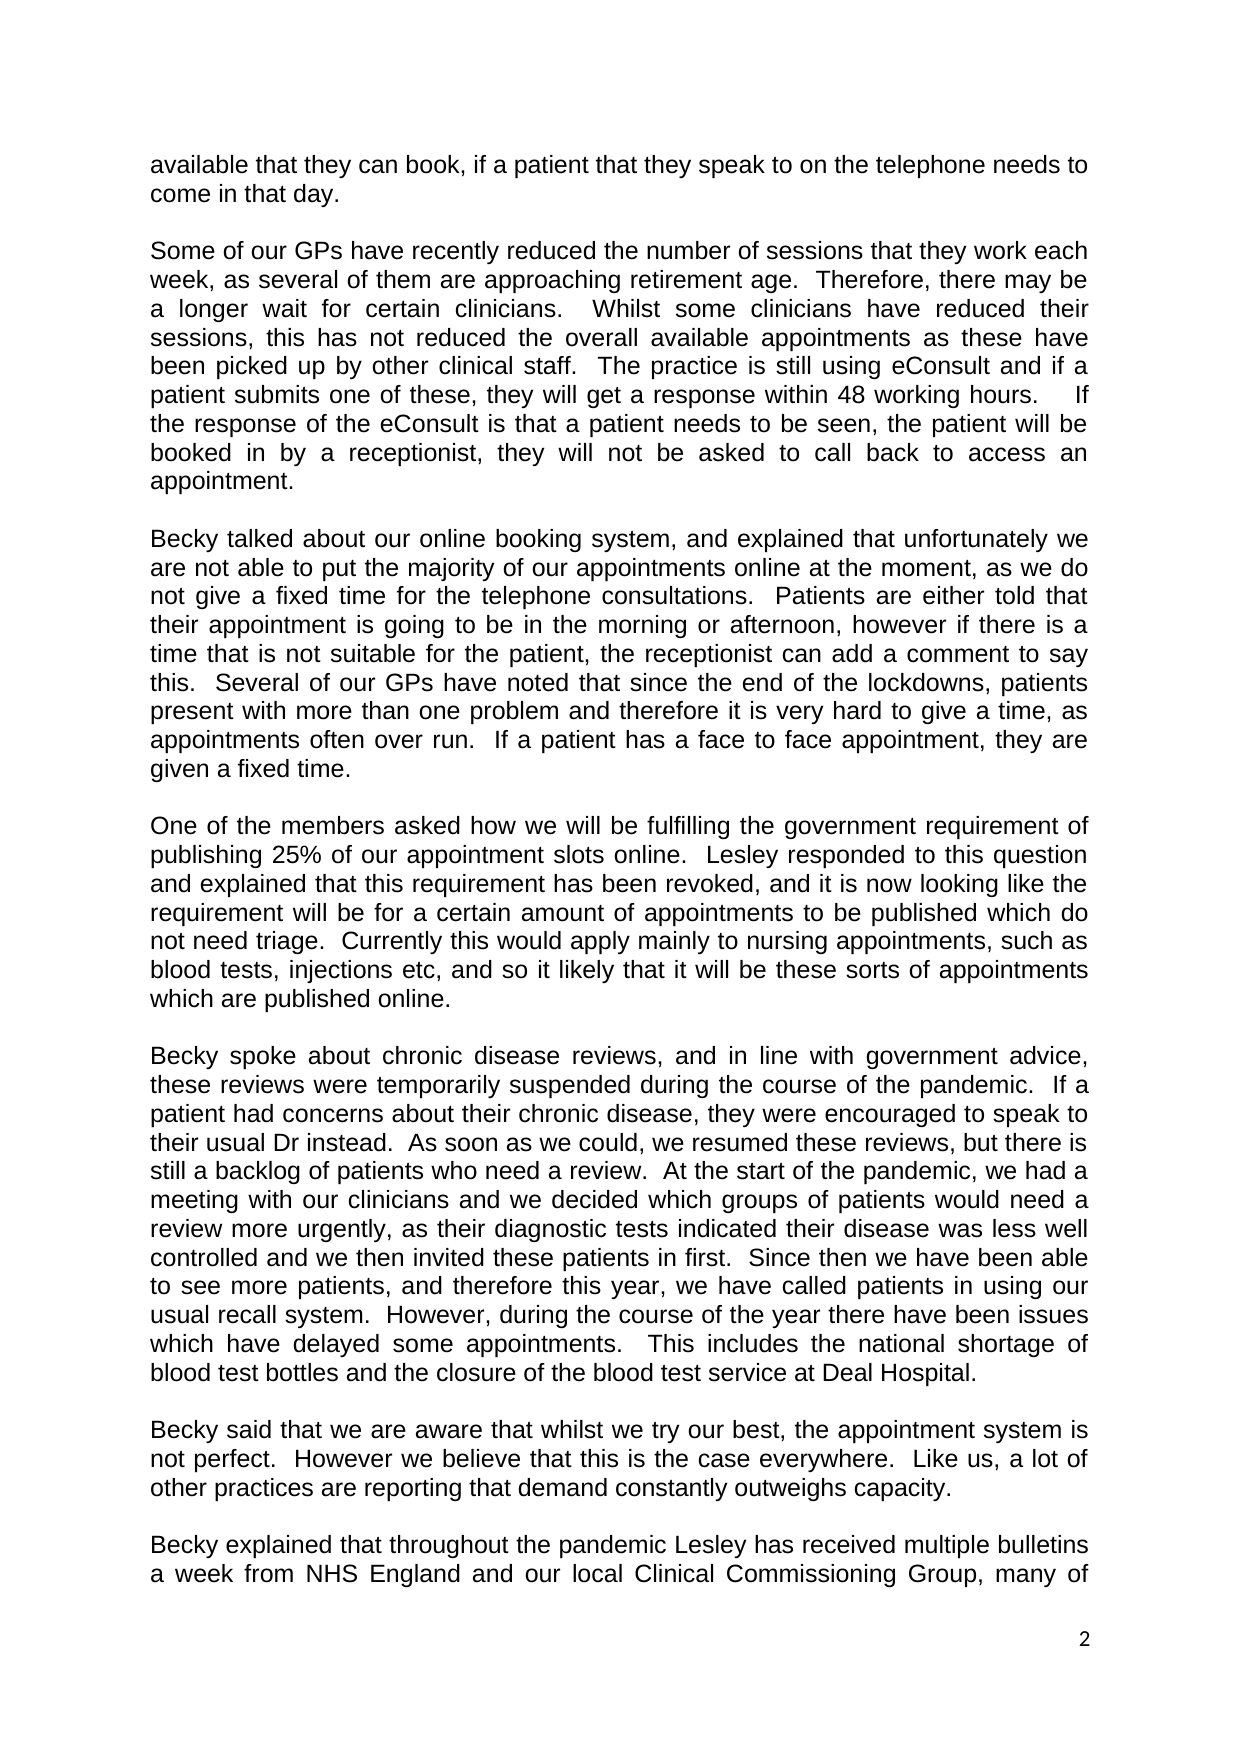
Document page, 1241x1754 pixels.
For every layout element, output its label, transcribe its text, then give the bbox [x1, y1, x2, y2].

text Some of our GPs have recently reduced the number of sessions that they work each week, as several of them are approaching retirement age. Therefore, there may be a longer wait for certain clinicians. Whilst some clinicians have reduced their sessions, this has not reduced the overall available appointments as these have been picked up by other clinical staff. The practice is still using eConsult and if a patient submits one of these, they will get a response within 48 working hours. If the response of the eConsult is that a patient needs to be seen, the patient will be booked in by a receptionist, they will not be asked to call back to access an appointment. [150, 236, 1090, 495]
text One of the members asked how we will be fulfilling the government requirement of publishing 25% of our appointment slots online. Lesley responded to this question and explained that this requirement has been revoked, and it is now looking like the requirement will be for a certain amount of appointments to be published which do not need triage. Currently this would apply mainly to nursing appointments, such as blood tests, injections etc, and so it likely that it will be these sorts of appointments which are published online. [150, 811, 1090, 1012]
text Becky said that we are aware that whilst we try our best, the appointment system is not perfect. However we believe that this is the case everywhere. Like us, a lot of other practices are reporting that demand constantly outweighs capacity. [150, 1415, 1090, 1501]
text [150, 150, 1090, 207]
text Becky talked about our online booking system, and explained that unfortunately we are not able to put the majority of our appointments online at the moment, as we do not give a fixed time for the telephone consultations. Patients are either told that their appointment is going to be in the morning or afternoon, however if there is a time that is not suitable for the patient, the receptionist can add a comment to say this. Several of our GPs have noted that since the end of the lockdowns, patients present with more than one problem and therefore it is very hard to give a time, as appointments often over run. If a patient has a face to face appointment, they are given a fixed time. [150, 524, 1090, 782]
text Becky spoke about chronic disease reviews, and in line with government advice, these reviews were temporarily suspended during the course of the pandemic. If a patient had concerns about their chronic disease, they were encouraged to speak to their usual Dr instead. As soon as we could, we resumed these reviews, but there is still a backlog of patients who need a review. At the start of the pandemic, we had a meeting with our clinicians and we decided which groups of patients would need a review more urgently, as their diagnostic tests indicated their disease was less well controlled and we then invited these patients in first. Since then we have been able to see more patients, and therefore this year, we have called patients in using our usual recall system. However, during the course of the year there have been issues which have delayed some appointments. This includes the national shortage of blood test bottles and the closure of the blood test service at Deal Hospital. [150, 1041, 1090, 1386]
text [150, 1530, 1090, 1587]
